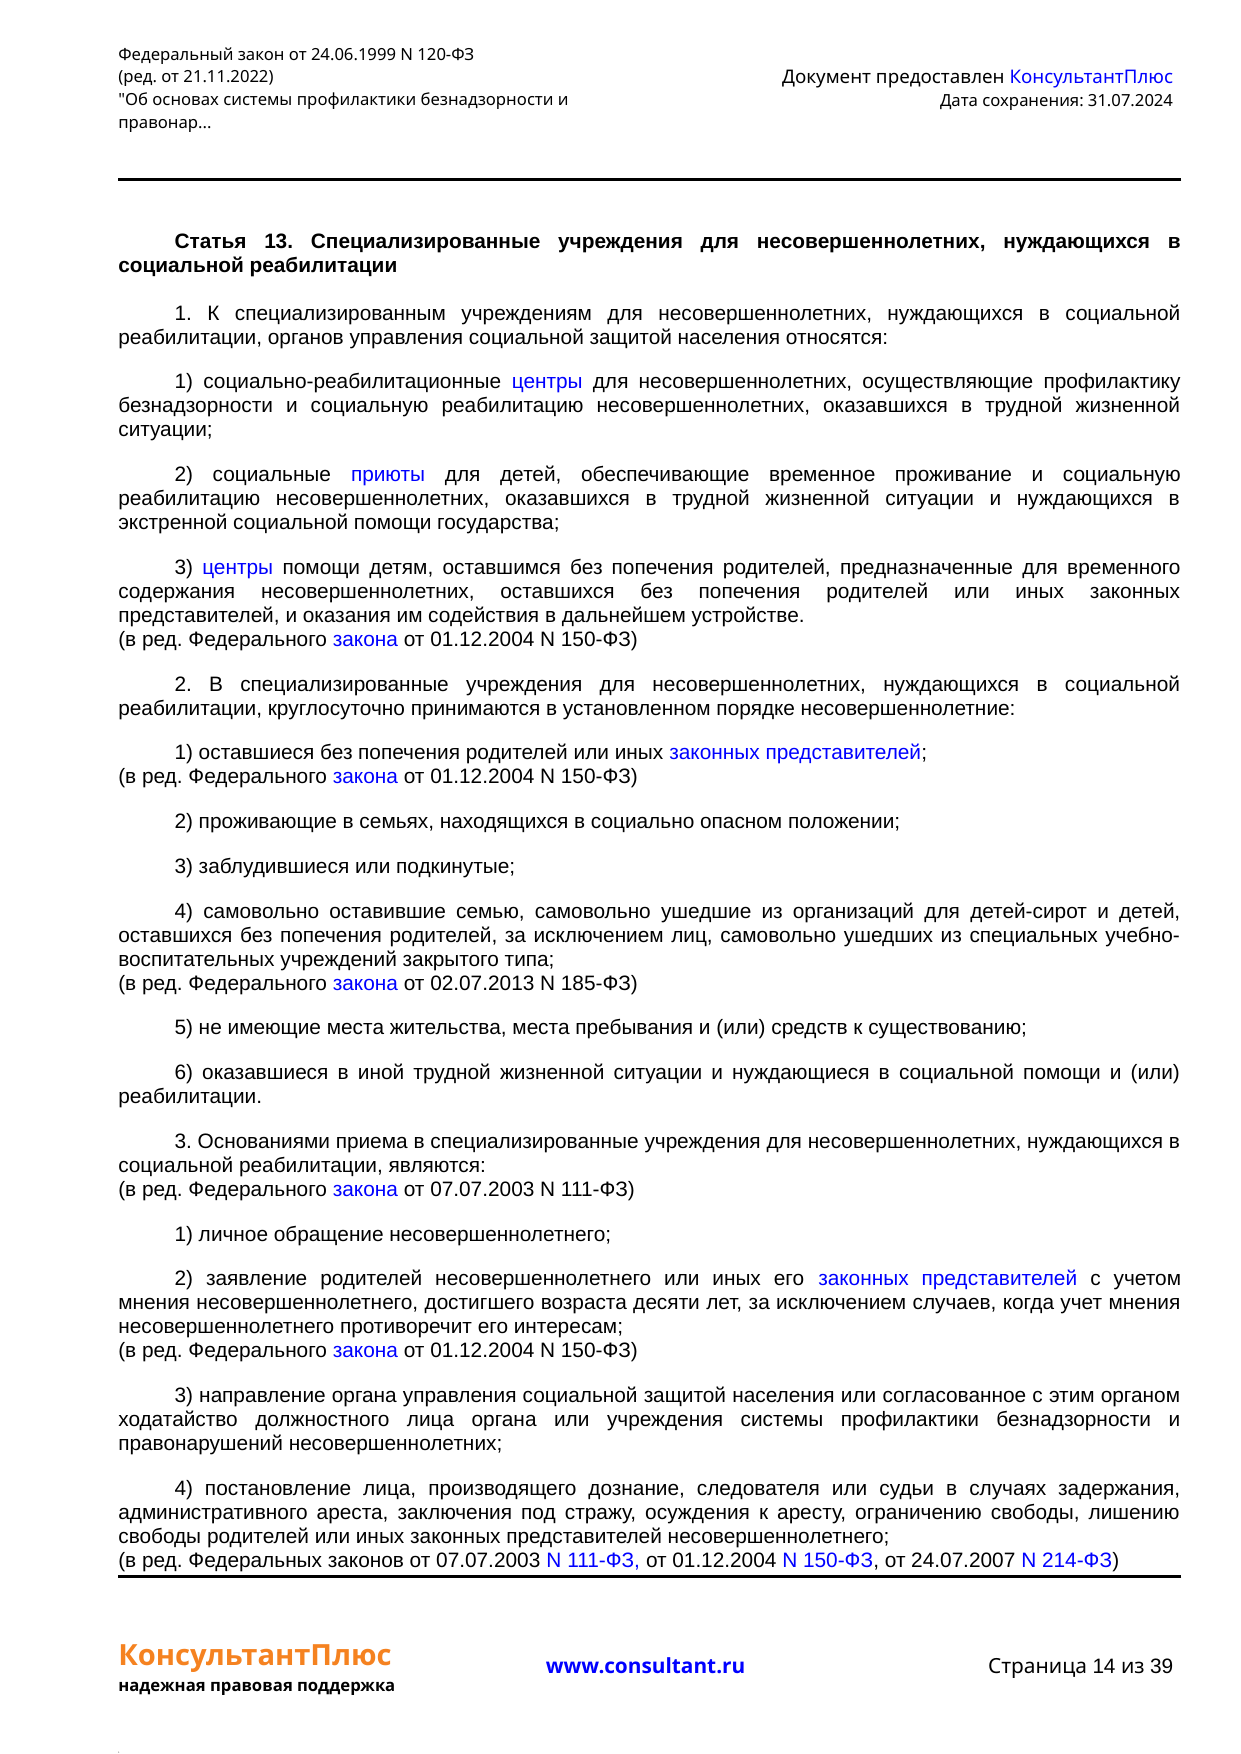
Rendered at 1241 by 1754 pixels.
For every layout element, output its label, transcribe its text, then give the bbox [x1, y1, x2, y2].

text 2) заявление родителей несовершеннолетнего или иных его законных представителей с учетом мнения несовершеннолетнего, достигшего возраста десяти лет, за исключением случаев, когда учет мнения несовершеннолетнего противоречит его интересам; [118, 1266, 1181, 1338]
text 1) социально-реабилитационные центры для несовершеннолетних, осуществляющие профилактику безнадзорности и социальную реабилитацию несовершеннолетних, оказавшихся в трудной жизненной ситуации; [118, 369, 1181, 441]
text (в ред. Федерального закона от 01.12.2004 N 150-ФЗ) [118, 764, 1181, 788]
text (в ред. Федерального закона от 02.07.2013 N 185-ФЗ) [118, 970, 1181, 994]
text (в ред. Федеральных законов от 07.07.2003 N 111-ФЗ, от 01.12.2004 N 150-ФЗ, от 24.07.2007 N 214-ФЗ) [118, 1547, 1181, 1571]
text (в ред. Федерального закона от 01.12.2004 N 150-ФЗ) [118, 1338, 1181, 1362]
text 4) самовольно оставившие семью, самовольно ушедшие из организаций для детей-сирот и детей, оставшихся без попечения родителей, за исключением лиц, самовольно ушедших из специальных учебно-воспитательных учреждений закрытого типа; [118, 898, 1181, 970]
text 5) не имеющие места жительства, места пребывания и (или) средств к существованию; [118, 1015, 1181, 1039]
text 1) личное обращение несовершеннолетнего; [118, 1221, 1181, 1245]
text 3) направление органа управления социальной защитой населения или согласованное с этим органом ходатайство должностного лица органа или учреждения системы профилактики безнадзорности и правонарушений несовершеннолетних; [118, 1383, 1181, 1455]
text 1) оставшиеся без попечения родителей или иных законных представителей; [118, 740, 1181, 764]
text (в ред. Федерального закона от 07.07.2003 N 111-ФЗ) [118, 1177, 1181, 1201]
text (в ред. Федерального закона от 01.12.2004 N 150-ФЗ) [118, 627, 1181, 651]
text 2) социальные приюты для детей, обеспечивающие временное проживание и социальную реабилитацию несовершеннолетних, оказавшихся в трудной жизненной ситуации и нуждающихся в экстренной социальной помощи государства; [118, 462, 1181, 534]
text 3) центры помощи детям, оставшимся без попечения родителей, предназначенные для временного содержания несовершеннолетних, оставшихся без попечения родителей или иных законных представителей, и оказания им содействия в дальнейшем устройстве. [118, 555, 1181, 627]
text 4) постановление лица, производящего дознание, следователя или судьи в случаях задержания, административного ареста, заключения под стражу, осуждения к аресту, ограничению свободы, лишению свободы родителей или иных законных представителей несовершеннолетнего; [118, 1476, 1181, 1547]
text 1. К специализированным учреждениям для несовершеннолетних, нуждающихся в социальной реабилитации, органов управления социальной защитой населения относятся: [118, 301, 1181, 348]
text 3. Основаниями приема в специализированные учреждения для несовершеннолетних, нуждающихся в социальной реабилитации, являются: [118, 1129, 1181, 1177]
title Статья 13. Специализированные учреждения для несовершеннолетних, нуждающихся в социальной реабилитации [118, 229, 1181, 277]
text 2. В специализированные учреждения для несовершеннолетних, нуждающихся в социальной реабилитации, круглосуточно принимаются в установленном порядке несовершеннолетние: [118, 671, 1181, 719]
text 6) оказавшиеся в иной трудной жизненной ситуации и нуждающиеся в социальной помощи и (или) реабилитации. [118, 1060, 1181, 1108]
text 2) проживающие в семьях, находящихся в социально опасном положении; [118, 809, 1181, 833]
text 3) заблудившиеся или подкинутые; [118, 854, 1181, 878]
